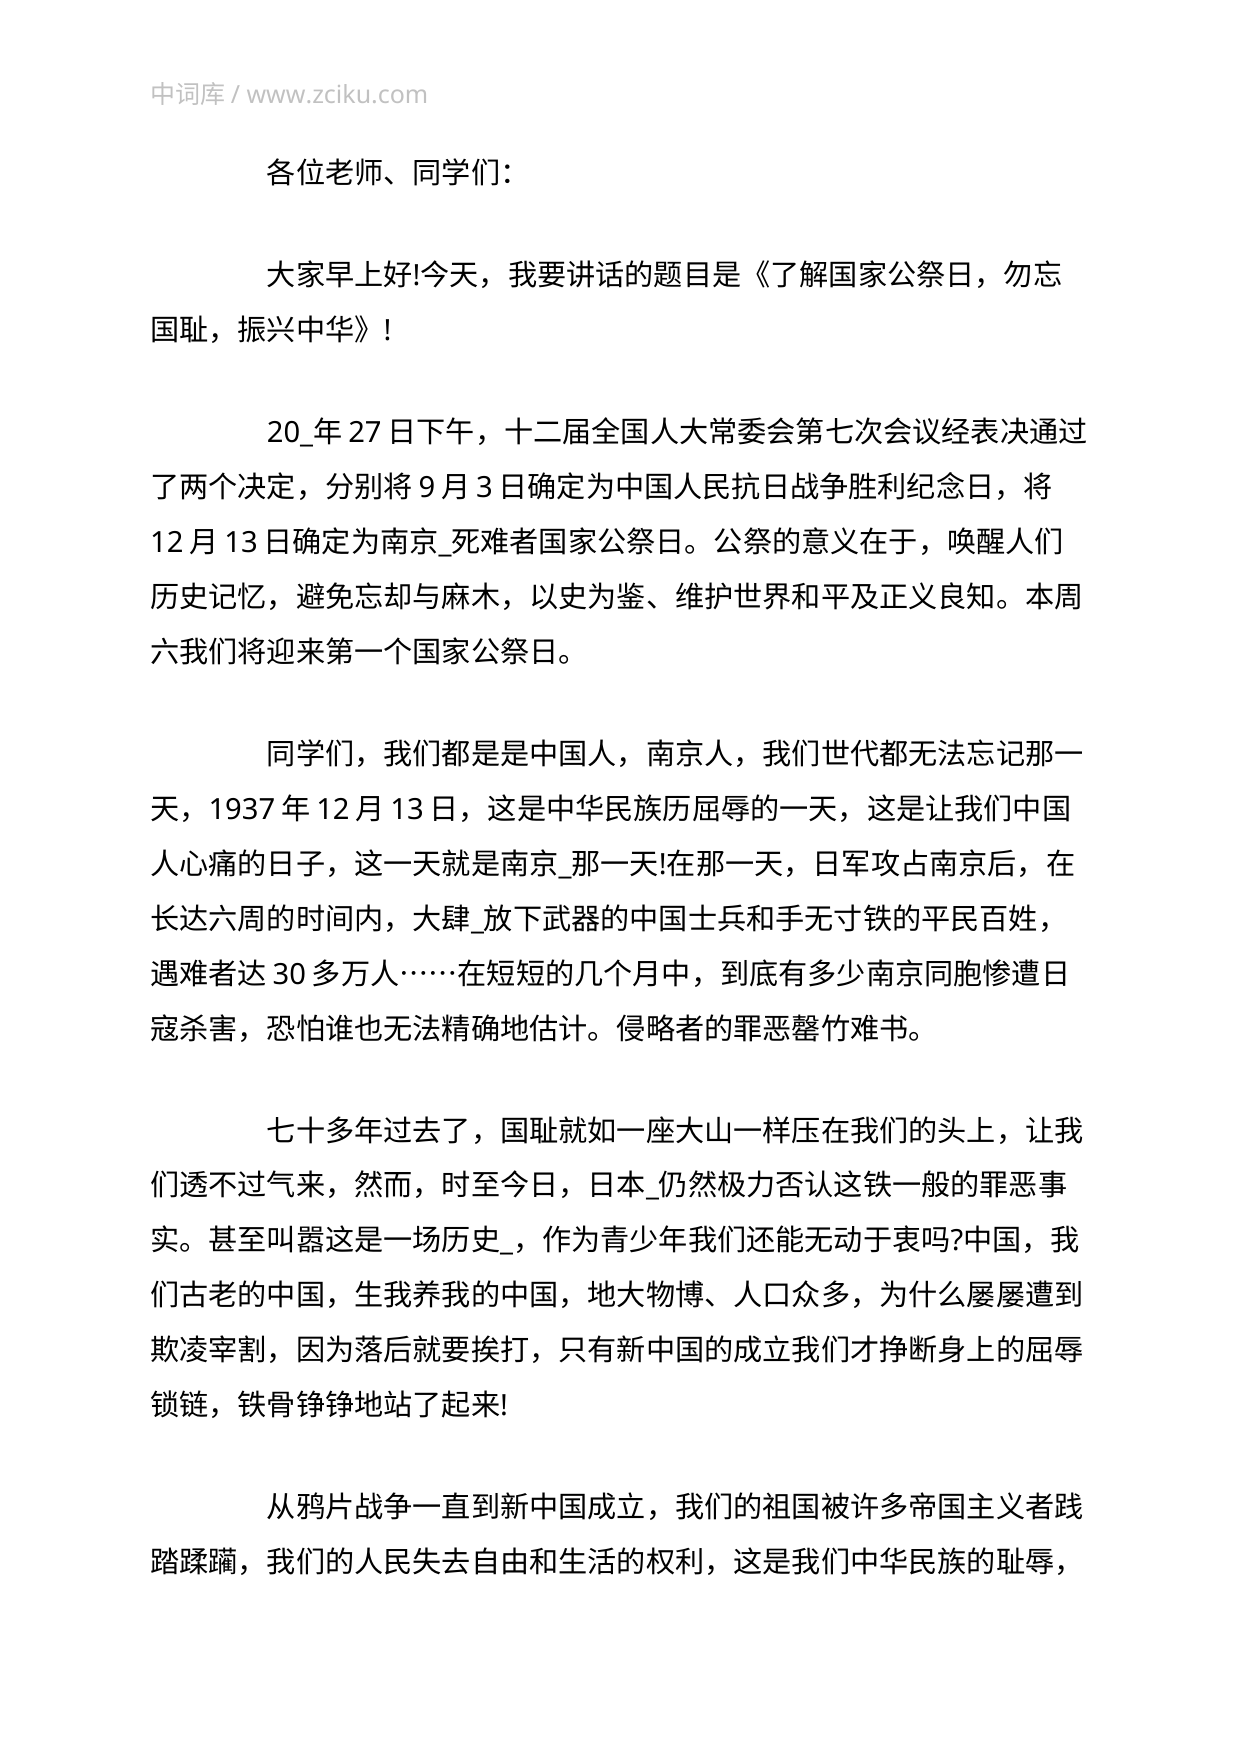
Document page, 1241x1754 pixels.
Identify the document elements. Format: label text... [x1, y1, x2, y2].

text 大家早上好!今天，我要讲话的题目是《了解国家公祭日，勿忘国耻，振兴中华》! [150, 252, 1090, 349]
text 20_年27日下午，十二届全国人大常委会第七次会议经表决通过了两个决定，分别将9月3日确定为中国人民抗日战争胜利纪念日，将12月13日确定为南京_死难者国家公祭日。公祭的意义在于，唤醒人们历史记忆，避免忘却与麻木，以史为鉴、维护世界和平及正义良知。本周六我们将迎来第一个国家公祭日。 [150, 409, 1090, 671]
text 七十多年过去了，国耻就如一座大山一样压在我们的头上，让我们透不过气来，然而，时至今日，日本_仍然极力否认这铁一般的罪恶事实。甚至叫嚣这是一场历史_，作为青少年我们还能无动于衷吗?中国，我们古老的中国，生我养我的中国，地大物博、人口众多，为什么屡屡遭到欺凌宰割，因为落后就要挨打，只有新中国的成立我们才挣断身上的屈辱锁链，铁骨铮铮地站了起来! [150, 1107, 1090, 1424]
text 各位老师、同学们： [150, 150, 1090, 192]
text 同学们，我们都是是中国人，南京人，我们世代都无法忘记那一天，1937年12月13日，这是中华民族历屈辱的一天，这是让我们中国人心痛的日子，这一天就是南京_那一天!在那一天，日军攻占南京后，在长达六周的时间内，大肆_放下武器的中国士兵和手无寸铁的平民百姓，遇难者达30多万人……在短短的几个月中，到底有多少南京同胞惨遭日寇杀害，恐怕谁也无法精确地估计。侵略者的罪恶罄竹难书。 [150, 730, 1090, 1048]
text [150, 1484, 1090, 1581]
